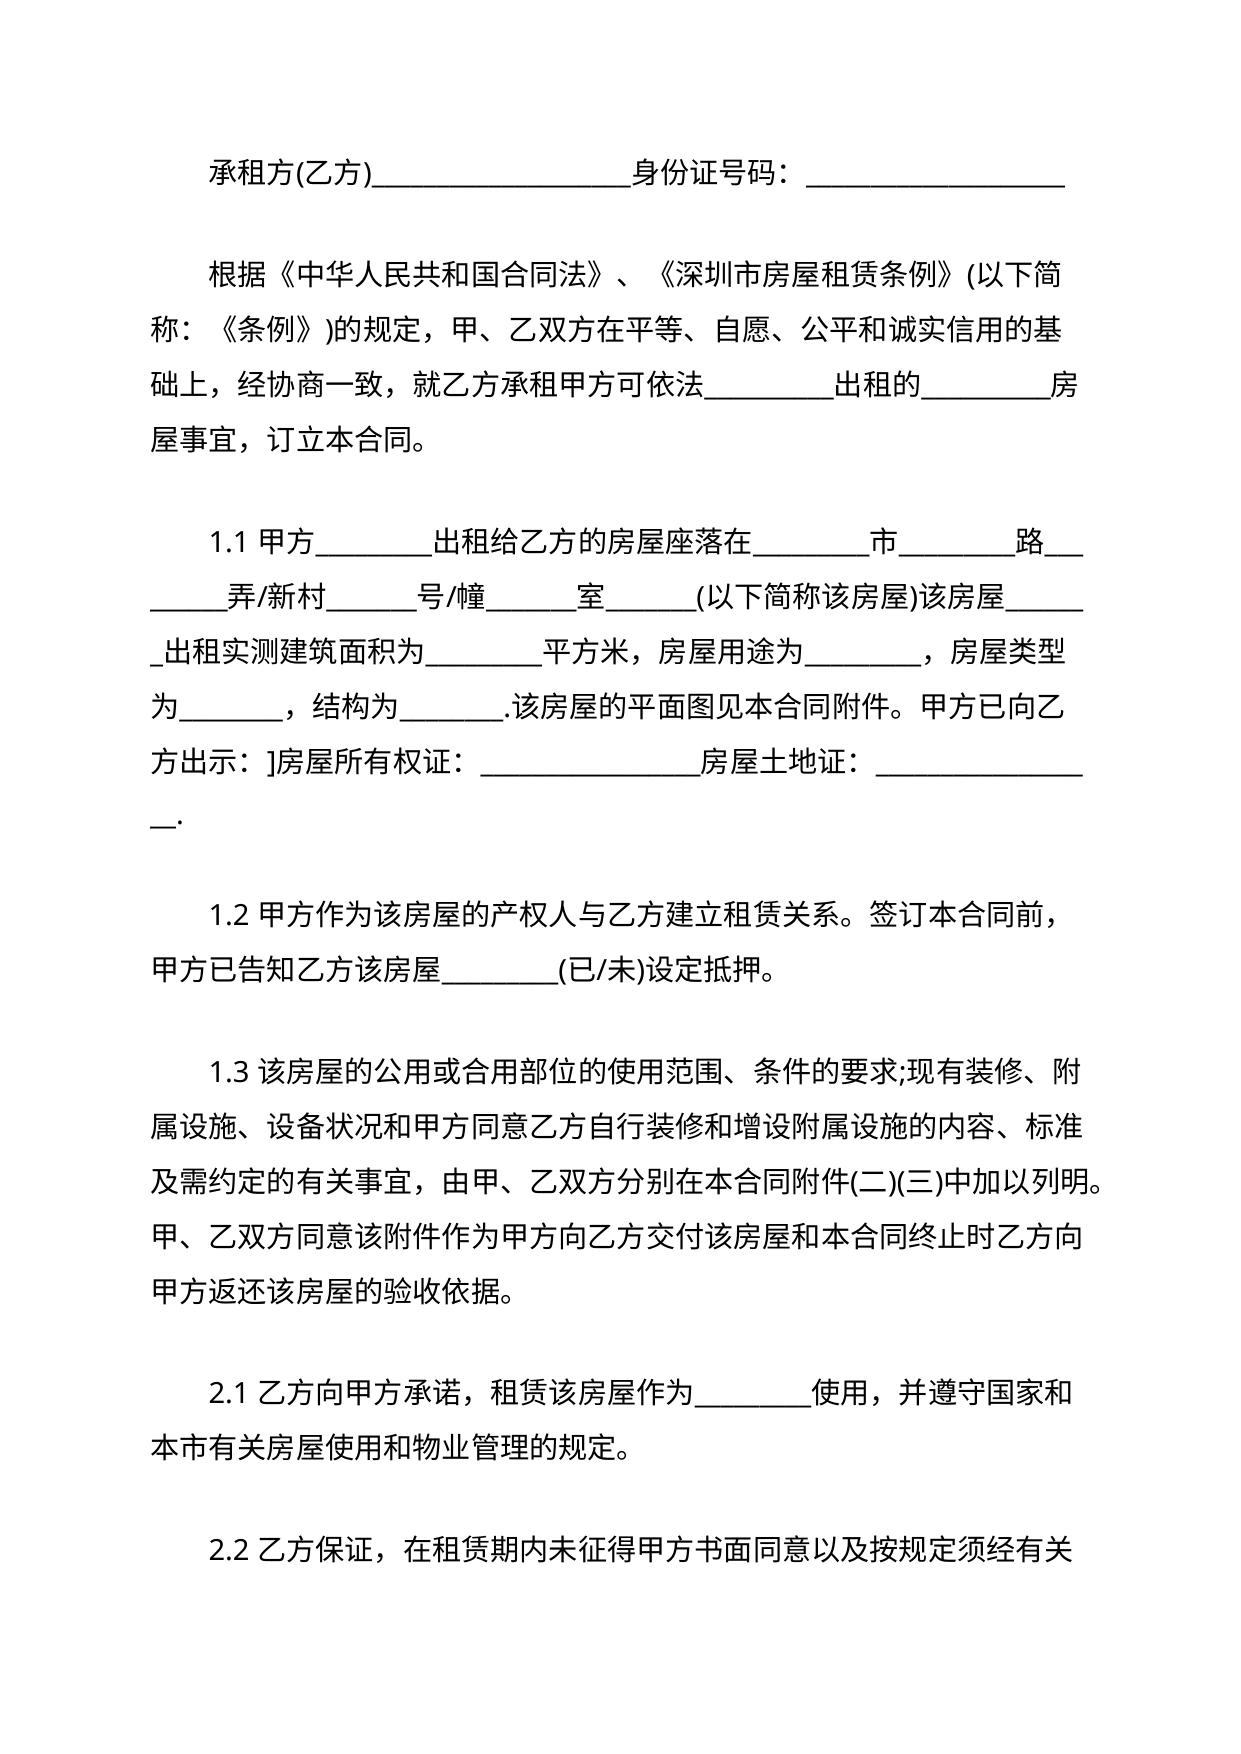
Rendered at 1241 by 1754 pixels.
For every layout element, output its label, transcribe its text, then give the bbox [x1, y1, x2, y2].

text 2.1 乙方向甲方承诺，租赁该房屋作为_________使用，并遵守国家和本市有关房屋使用和物业管理的规定。 [150, 1370, 1090, 1467]
text 承租方(乙方)____________________身份证号码：____________________ [150, 150, 1090, 192]
text 1.3 该房屋的公用或合用部位的使用范围、条件的要求;现有装修、附属设施、设备状况和甲方同意乙方自行装修和增设附属设施的内容、标准及需约定的有关事宜，由甲、乙双方分别在本合同附件(二)(三)中加以列明。甲、乙双方同意该附件作为甲方向乙方交付该房屋和本合同终止时乙方向甲方返还该房屋的验收依据。 [150, 1048, 1090, 1311]
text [150, 1527, 1090, 1569]
text 1.1 甲方_________出租给乙方的房屋座落在_________市_________路_________弄/新村_______号/幢_______室_______(以下简称该房屋)该房屋_______出租实测建筑面积为_________平方米，房屋用途为_________，房屋类型为________，结构为________.该房屋的平面图见本合同附件。甲方已向乙方出示：]房屋所有权证：_________________房屋土地证：__________________. [150, 519, 1090, 833]
text 根据《中华人民共和国合同法》、《深圳市房屋租赁条例》(以下简称：《条例》)的规定，甲、乙双方在平等、自愿、公平和诚实信用的基础上，经协商一致，就乙方承租甲方可依法__________出租的__________房屋事宜，订立本合同。 [150, 252, 1090, 459]
text 1.2 甲方作为该房屋的产权人与乙方建立租赁关系。签订本合同前，甲方已告知乙方该房屋_________(已/未)设定抵押。 [150, 891, 1090, 989]
